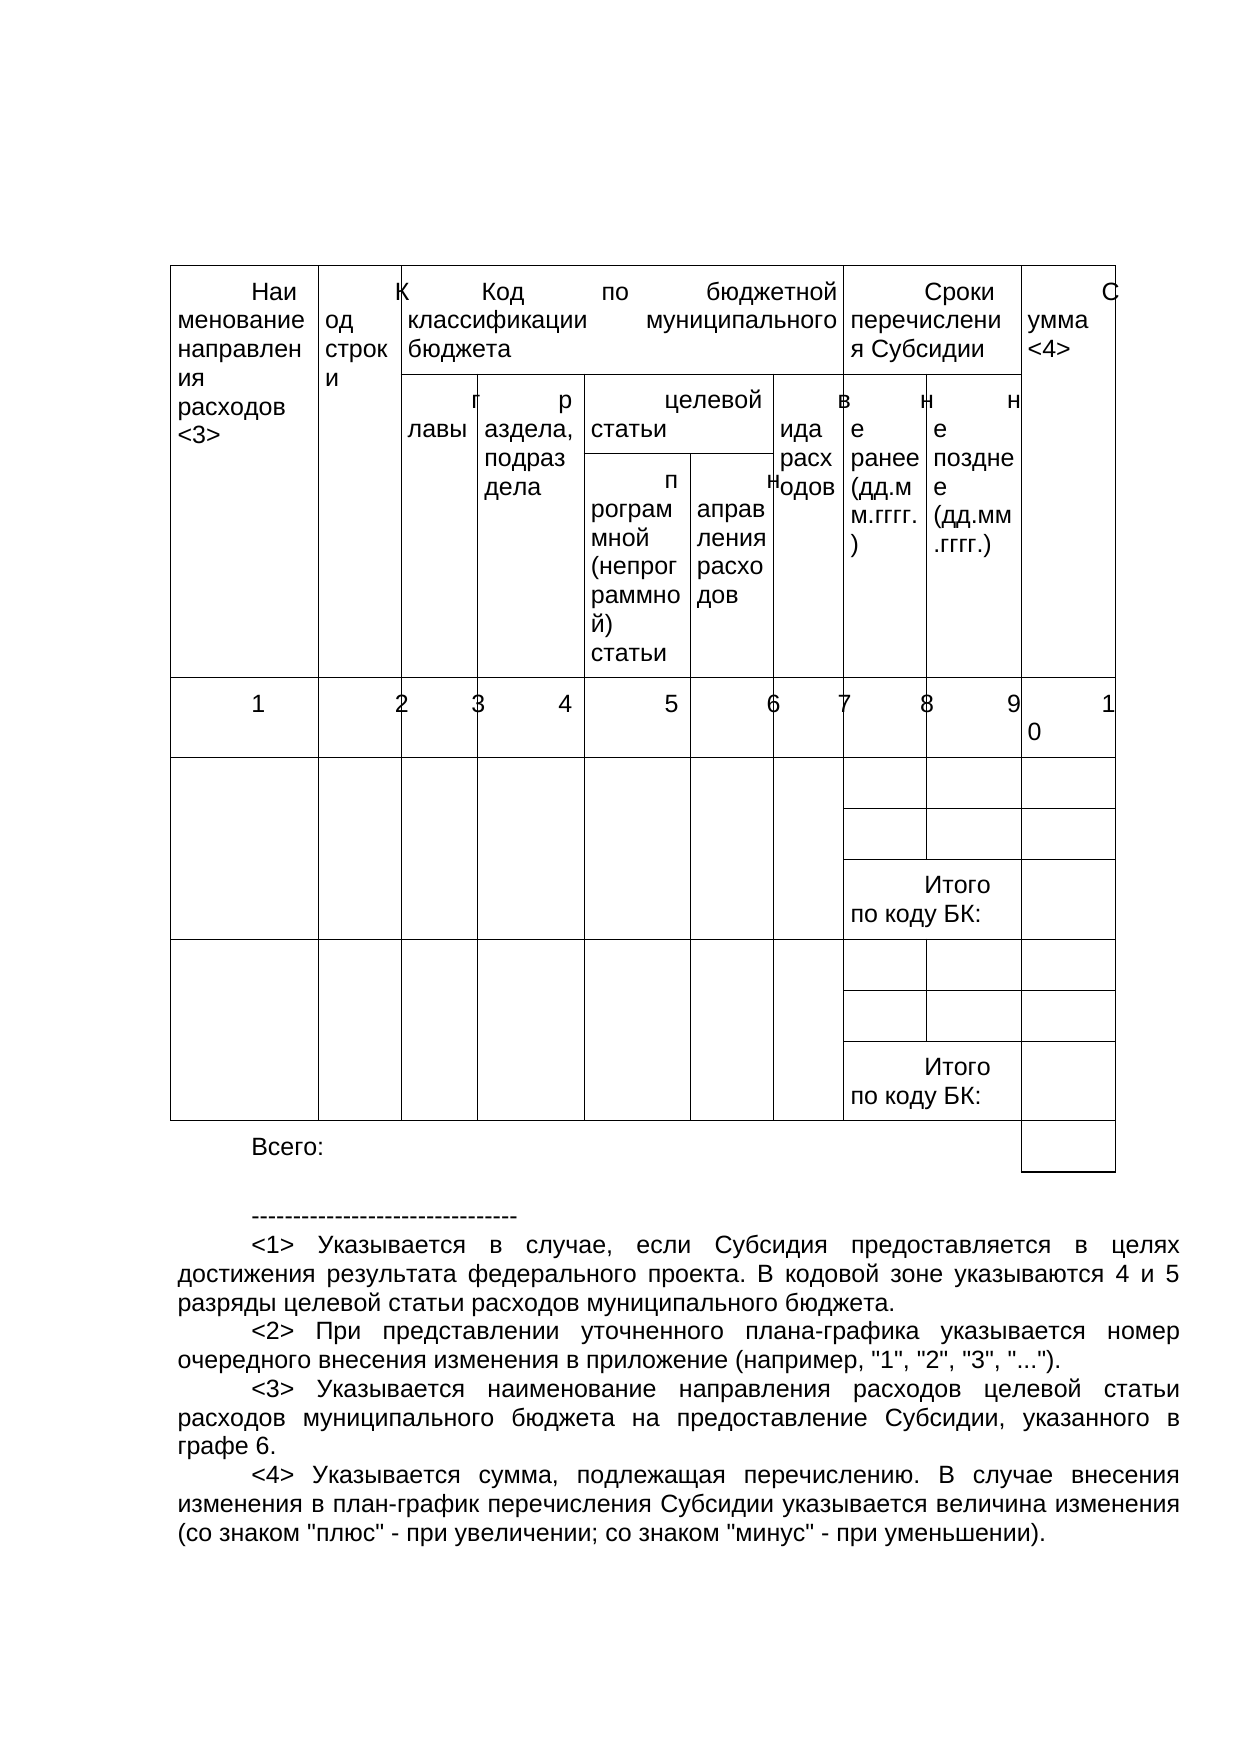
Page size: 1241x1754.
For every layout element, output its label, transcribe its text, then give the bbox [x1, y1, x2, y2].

table_cell [585, 758, 690, 938]
table_cell не ранее (дд.мм.гггг.) [844, 375, 926, 677]
text <1> Указывается в случае, если Субсидия предоставляется в целях достижения результата федерального проекта. В кодовой зоне указываются 4 и 5 разряды целевой статьи расходов муниципального бюджета. [177, 1230, 1181, 1316]
table_cell 5 [585, 678, 690, 757]
text <2> При представлении уточненного плана-графика указывается номер очередного внесения изменения в приложение (например, "1", "2", "3", "..."). [177, 1316, 1181, 1374]
table_cell 1 [171, 678, 318, 757]
table_header Сроки перечисления Субсидии [844, 266, 1021, 373]
table_cell Итого по коду БК: [844, 1042, 1021, 1120]
table_cell [774, 940, 843, 1120]
table_cell [844, 758, 926, 808]
table_cell Итого по коду БК: [844, 860, 1021, 938]
table_cell [927, 940, 1021, 989]
table_cell не позднее (дд.мм.гггг.) [927, 375, 1021, 677]
table_cell [1022, 991, 1115, 1041]
table_header Наименование направления расходов <3> [171, 266, 318, 677]
text -------------------------------- [177, 1201, 1181, 1230]
table_cell 4 [478, 678, 584, 757]
table_cell [927, 758, 1021, 808]
table_cell [402, 940, 477, 1120]
table_cell 9 [927, 678, 1021, 757]
table_cell [585, 940, 690, 1120]
table_cell [691, 758, 773, 938]
table_cell 7 [774, 678, 843, 757]
table_cell [1022, 758, 1115, 808]
table_cell 10 [1022, 678, 1115, 757]
table_header Сумма <4> [1022, 266, 1115, 677]
table_header Код строки [319, 266, 401, 677]
table_cell главы [402, 375, 477, 677]
table_cell [478, 940, 584, 1120]
table_header Код по бюджетной классификации муниципального бюджета [402, 266, 843, 373]
table_cell вида расходов [774, 375, 843, 677]
table_cell [844, 991, 926, 1041]
table_cell 8 [844, 678, 926, 757]
text <3> Указывается наименование направления расходов целевой статьи расходов муниципального бюджета на предоставление Субсидии, указанного в графе 6. [177, 1374, 1181, 1460]
table_cell 3 [402, 678, 477, 757]
table_cell [1022, 860, 1115, 938]
table_cell [402, 758, 477, 938]
table_cell [844, 940, 926, 989]
table_cell Всего: [171, 1121, 1021, 1171]
table_cell [844, 809, 926, 859]
table_cell [319, 758, 401, 938]
table_cell 6 [691, 678, 773, 757]
table_cell программной (непрограммной) статьи [585, 454, 690, 677]
table_cell [1022, 1042, 1115, 1120]
table_cell целевой статьи [585, 375, 773, 453]
table_cell [691, 940, 773, 1120]
table_cell [774, 758, 843, 938]
table_cell [319, 940, 401, 1120]
table_cell [927, 809, 1021, 859]
table_cell раздела, подраздела [478, 375, 584, 677]
table_cell [1022, 809, 1115, 859]
table_cell 2 [319, 678, 401, 757]
table_cell [171, 758, 318, 938]
table_cell [1022, 1121, 1115, 1171]
table_cell [927, 991, 1021, 1041]
table_cell [171, 940, 318, 1120]
table_cell [1022, 940, 1115, 989]
text <4> Указывается сумма, подлежащая перечислению. В случае внесения изменения в план-график перечисления Субсидии указывается величина изменения (со знаком "плюс" - при увеличении; со знаком "минус" - при уменьшении). [177, 1460, 1181, 1546]
table_cell [478, 758, 584, 938]
table_cell направления расходов [691, 454, 773, 677]
